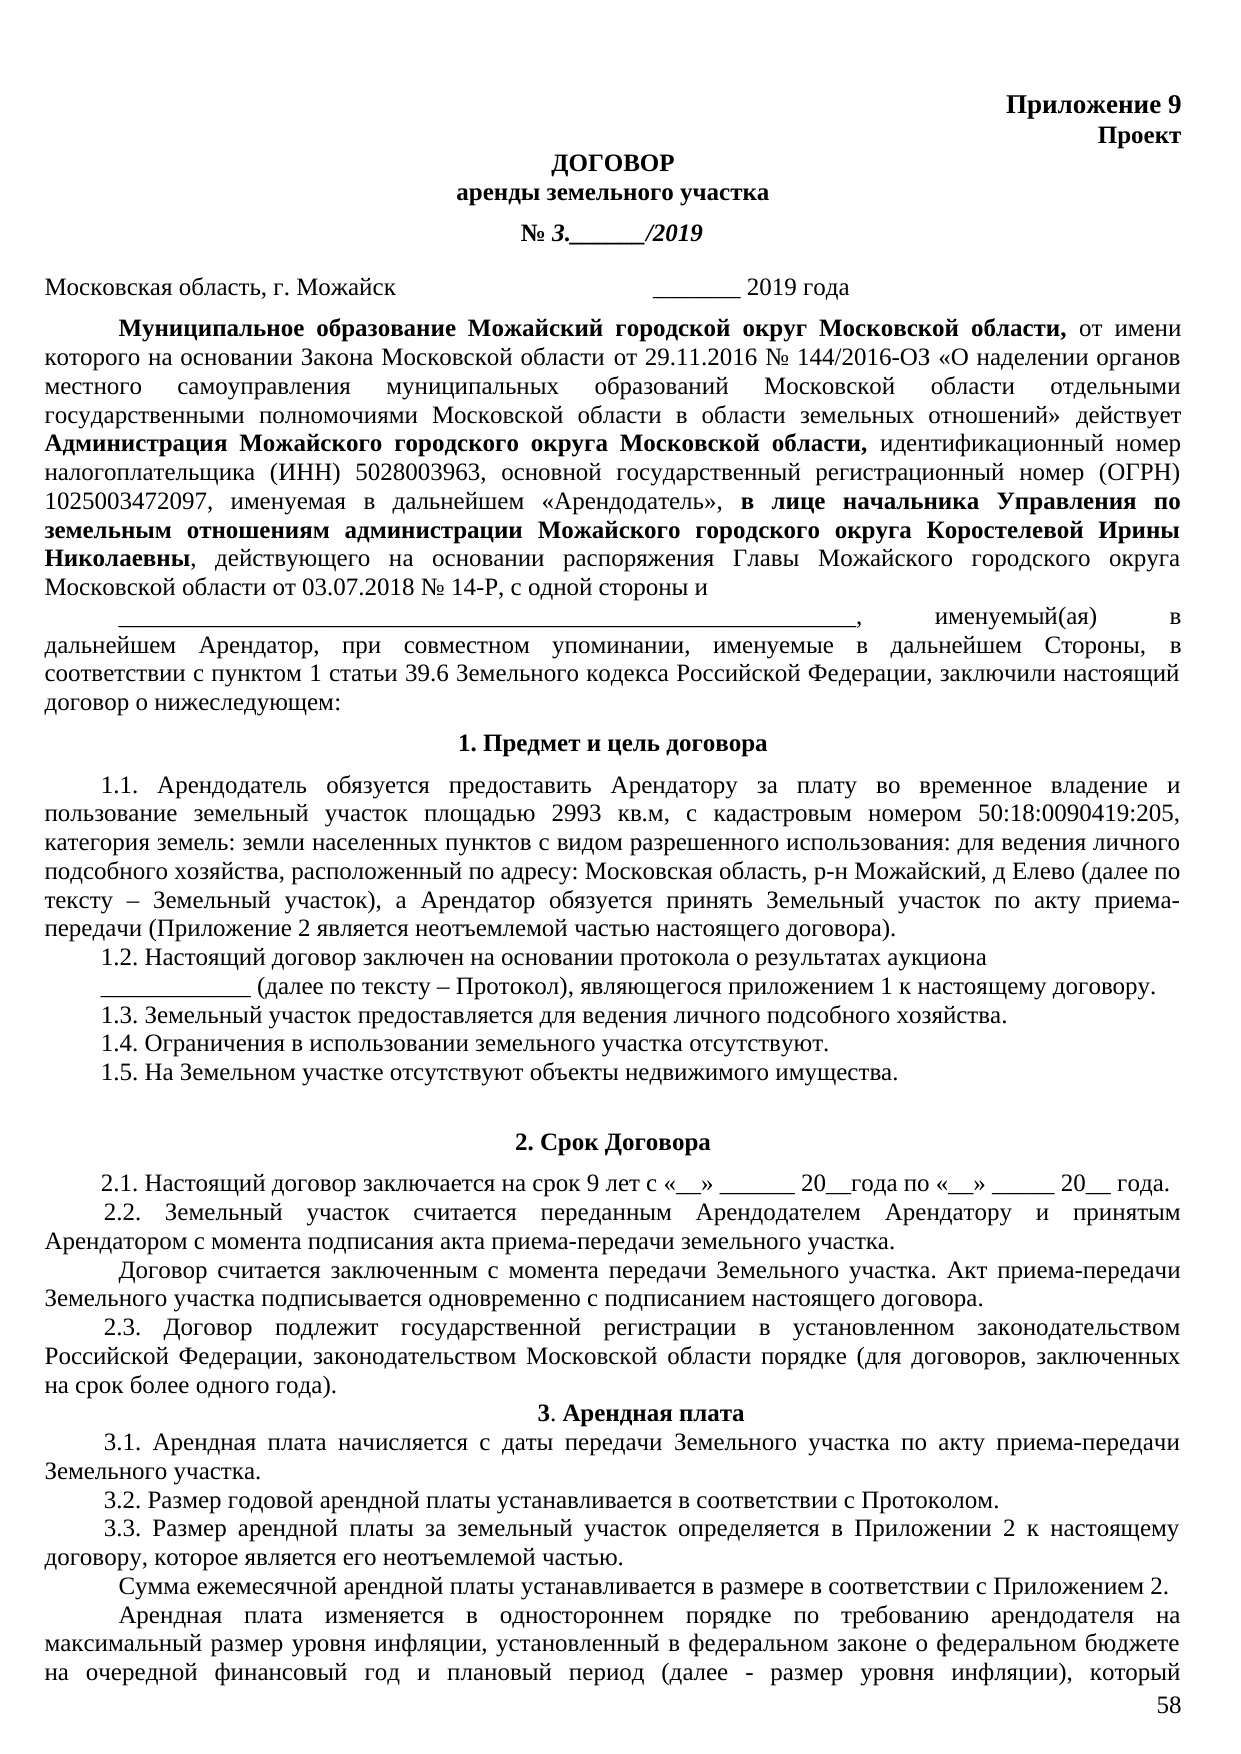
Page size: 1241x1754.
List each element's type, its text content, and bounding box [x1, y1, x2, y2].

text 3. Арендная плата [44, 1398, 1181, 1427]
text № З.______/2019 [44, 218, 1181, 247]
text 2. Срок Договора [44, 1127, 1181, 1156]
text 3.1. Арендная плата начисляется с даты передачи Земельного участка по акту приема-передачи Земельного участка. [44, 1427, 1181, 1485]
text 1.4. Ограничения в использовании земельного участка отсутствуют. [44, 1028, 1181, 1057]
text Проект [103, 120, 1181, 148]
text 3.3. Размер арендной платы за земельный участок определяется в Приложении 2 к настоящему договору, которое является его неотъемлемой частью. [44, 1513, 1181, 1571]
text ДОГОВОР [44, 148, 1181, 177]
text 2.2. Земельный участок считается переданным Арендодателем Арендатору и принятым Арендатором с момента подписания акта приема-передачи земельного участка. [44, 1197, 1181, 1255]
text ____________ (далее по тексту – Протокол), являющегося приложением 1 к настоящему договору. [44, 971, 1181, 1000]
text Сумма ежемесячной арендной платы устанавливается в размере в соответствии с Приложением 2. [44, 1571, 1181, 1600]
text 1.3. Земельный участок предоставляется для ведения личного подсобного хозяйства. [44, 1000, 1181, 1028]
text 2.1. Настоящий договор заключается на срок 9 лет с «__» ______ 20__года по «__» _____ 20__ года. [44, 1168, 1181, 1197]
text 1.2. Настоящий договор заключен на основании протокола о результатах аукциона [44, 942, 1181, 971]
text Договор считается заключенным с момента передачи Земельного участка. Акт приема-передачи Земельного участка подписывается одновременно с подписанием настоящего договора. [44, 1255, 1181, 1312]
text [44, 1600, 1181, 1686]
text 1.5. На Земельном участке отсутствуют объекты недвижимого имущества. [44, 1057, 1181, 1086]
text 2.3. Договор подлежит государственной регистрации в установленном законодательством Российской Федерации, законодательством Московской области порядке (для договоров, заключенных на срок более одного года). [44, 1312, 1181, 1398]
text 1.1. Арендодатель обязуется предоставить Арендатору за плату во временное владение и пользование земельный участок площадью 2993 кв.м, с кадастровым номером 50:18:0090419:205, категория земель: земли населенных пунктов с видом разрешенного использования: для ведения личного подсобного хозяйства, расположенный по адресу: Московская область, р-н Можайский, д Елево (далее по тексту – Земельный участок), а Арендатор обязуется принять Земельный участок по акту приема-передачи (Приложение 2 является неотъемлемой частью настоящего договора). [44, 770, 1181, 942]
text аренды земельного участка [44, 177, 1181, 206]
text 3.2. Размер годовой арендной платы устанавливается в соответствии с Протоколом. [44, 1485, 1181, 1513]
text ___________________________________________________________, именуемый(ая) в дальнейшем Арендатор, при совместном упоминании, именуемые в дальнейшем Стороны, в соответствии с пунктом 1 статьи 39.6 Земельного кодекса Российской Федерации, заключили настоящий договор о нижеследующем: [44, 601, 1181, 716]
subtitle Приложение 9 [103, 89, 1181, 120]
text Московская область, г. Можайск _______ 2019 года [44, 272, 1181, 301]
text 1. Предмет и цель договора [44, 728, 1181, 757]
text Муниципальное образование Можайский городской округ Московской области, от имени которого на основании Закона Московской области от 29.11.2016 № 144/2016-ОЗ «О наделении органов местного самоуправления муниципальных образований Московской области отдельными государственными полномочиями Московской области в области земельных отношений» действует Администрация Можайского городского округа Московской области, идентификационный номер налогоплательщика (ИНН) 5028003963, основной государственный регистрационный номер (ОГРН) 1025003472097, именуемая в дальнейшем «Арендодатель», в лице начальника Управления по земельным отношениям администрации Можайского городского округа Коростелевой Ирины Николаевны, действующего на основании распоряжения Главы Можайского городского округа Московской области от 03.07.2018 № 14-Р, с одной стороны и [44, 313, 1181, 601]
